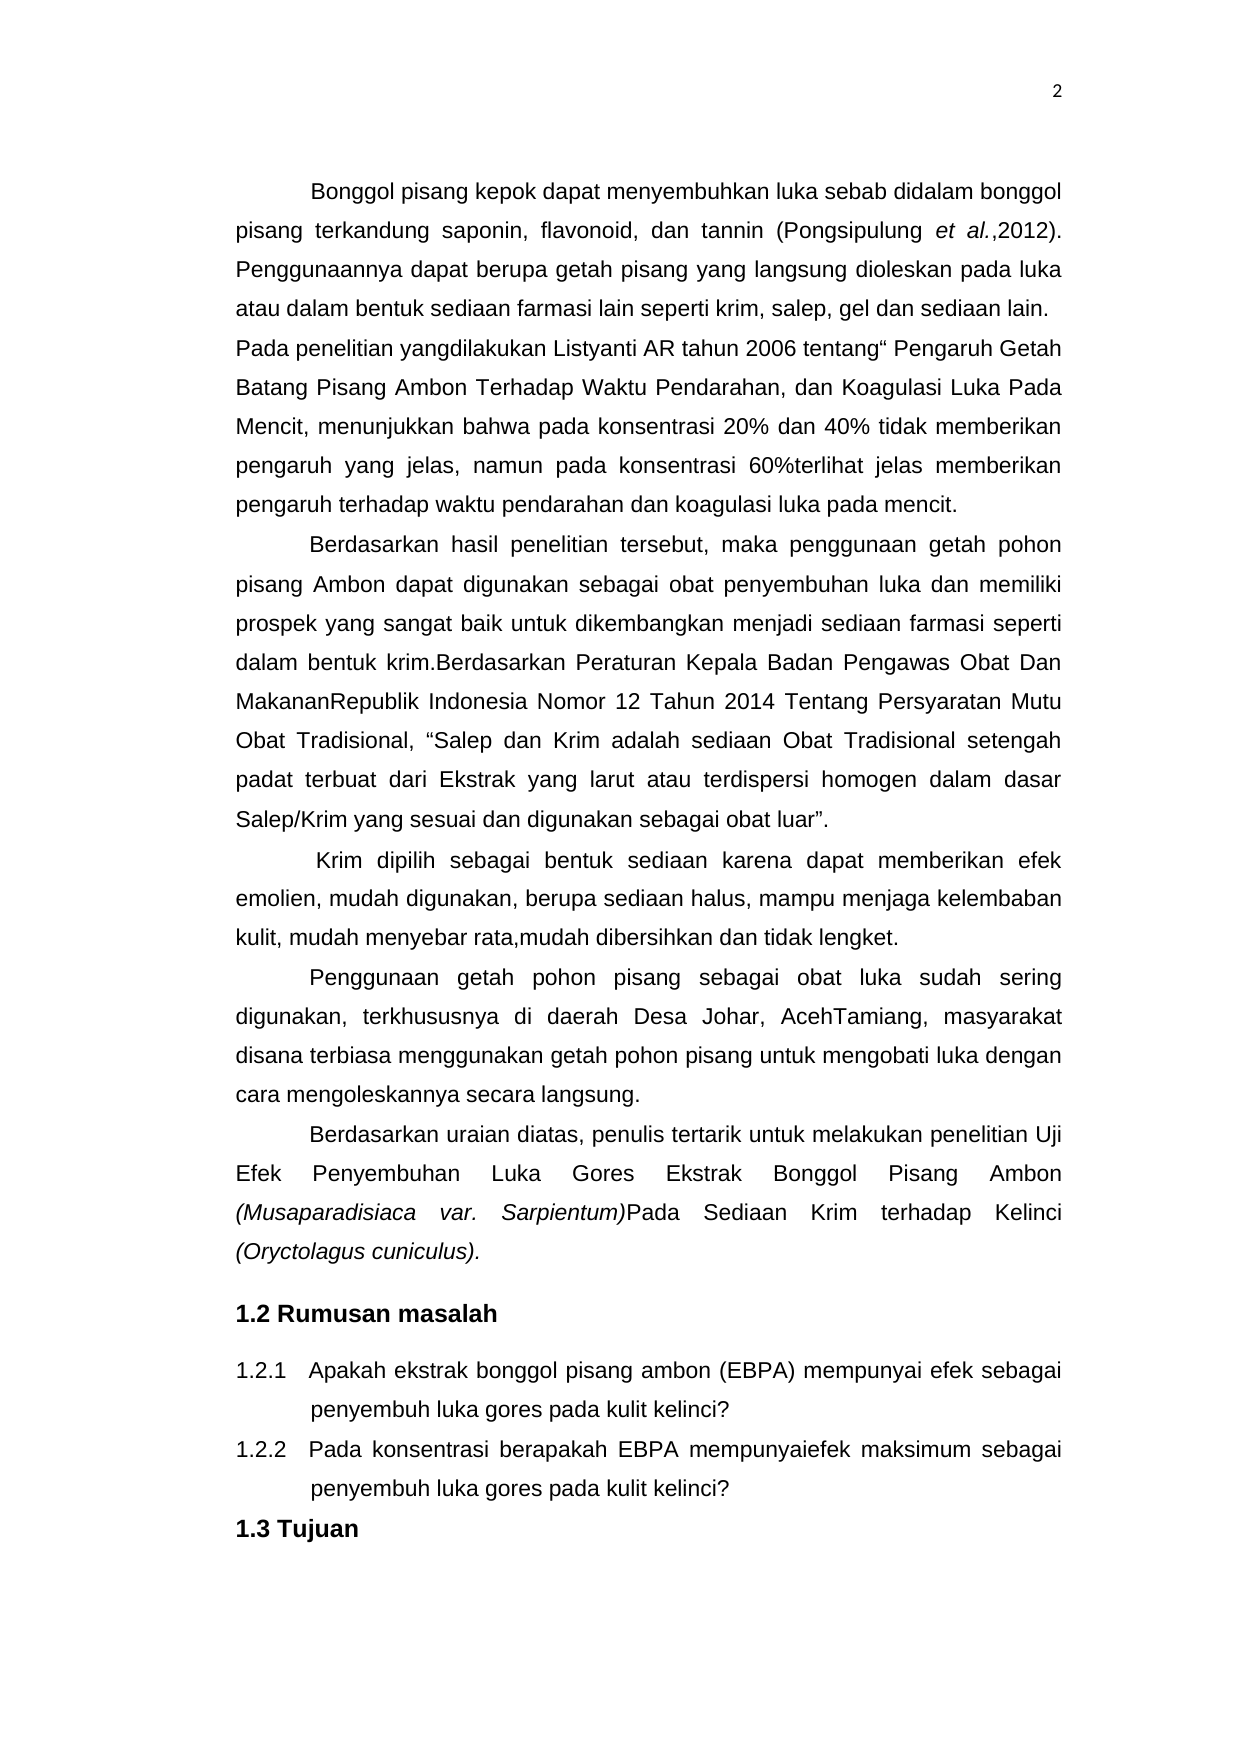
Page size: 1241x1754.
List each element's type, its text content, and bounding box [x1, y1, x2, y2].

text Berdasarkan hasil penelitian tersebut, maka penggunaan getah pohon pisang Ambon dapat digunakan sebagai obat penyembuhan luka dan memiliki prospek yang sangat baik untuk dikembangkan menjadi sediaan farmasi seperti dalam bentuk krim.Berdasarkan Peraturan Kepala Badan Pengawas Obat Dan MakananRepublik Indonesia Nomor 12 Tahun 2014 Tentang Persyaratan Mutu Obat Tradisional, “Salep dan Krim adalah sediaan Obat Tradisional setengah padat terbuat dari Ekstrak yang larut atau terdispersi homogen dalam dasar Salep/Krim yang sesuai dan digunakan sebagai obat luar”. [235, 531, 1062, 832]
text Pada penelitian yangdilakukan Listyanti AR tahun 2006 tentang“ Pengaruh Getah Batang Pisang Ambon Terhadap Waktu Pendarahan, dan Koagulasi Luka Pada Mencit, menunjukkan bahwa pada konsentrasi 20% dan 40% tidak memberikan pengaruh yang jelas, namun pada konsentrasi 60%terlihat jelas memberikan pengaruh terhadap waktu pendarahan dan koagulasi luka pada mencit. [235, 335, 1062, 517]
text 1.2.1 Apakah ekstrak bonggol pisang ambon (EBPA) mempunyai efek sebagai penyembuh luka gores pada kulit kelinci? [236, 1357, 1062, 1422]
text 1.2.2 Pada konsentrasi berapakah EBPA mempunyaiefek maksimum sebagai penyembuh luka gores pada kulit kelinci? [236, 1436, 1062, 1501]
text Berdasarkan uraian diatas, penulis tertarik untuk melakukan penelitian Uji Efek Penyembuhan Luka Gores Ekstrak Bonggol Pisang Ambon (Musaparadisiaca var. Sarpientum)Pada Sediaan Krim terhadap Kelinci (Oryctolagus cuniculus). [235, 1121, 1062, 1264]
text 2 [1052, 78, 1090, 102]
text Krim dipilih sebagai bentuk sediaan karena dapat memberikan efek emolien, mudah digunakan, berupa sediaan halus, mampu menjaga kelembaban kulit, mudah menyebar rata,mudah dibersihkan dan tidak lengket. [235, 847, 1062, 950]
text 1.2 Rumusan masalah [235, 1298, 1090, 1327]
text Bonggol pisang kepok dapat menyembuhkan luka sebab didalam bonggol pisang terkandung saponin, flavonoid, dan tannin (Pongsipulung et al.,2012). Penggunaannya dapat berupa getah pisang yang langsung dioleskan pada luka atau dalam bentuk sediaan farmasi lain seperti krim, salep, gel dan sediaan lain. [235, 178, 1062, 321]
text Penggunaan getah pohon pisang sebagai obat luka sudah sering digunakan, terkhususnya di daerah Desa Johar, AcehTamiang, masyarakat disana terbiasa menggunakan getah pohon pisang untuk mengobati luka dengan cara mengoleskannya secara langsung. [235, 964, 1062, 1107]
text 1.3 Tujuan [235, 1514, 1090, 1542]
